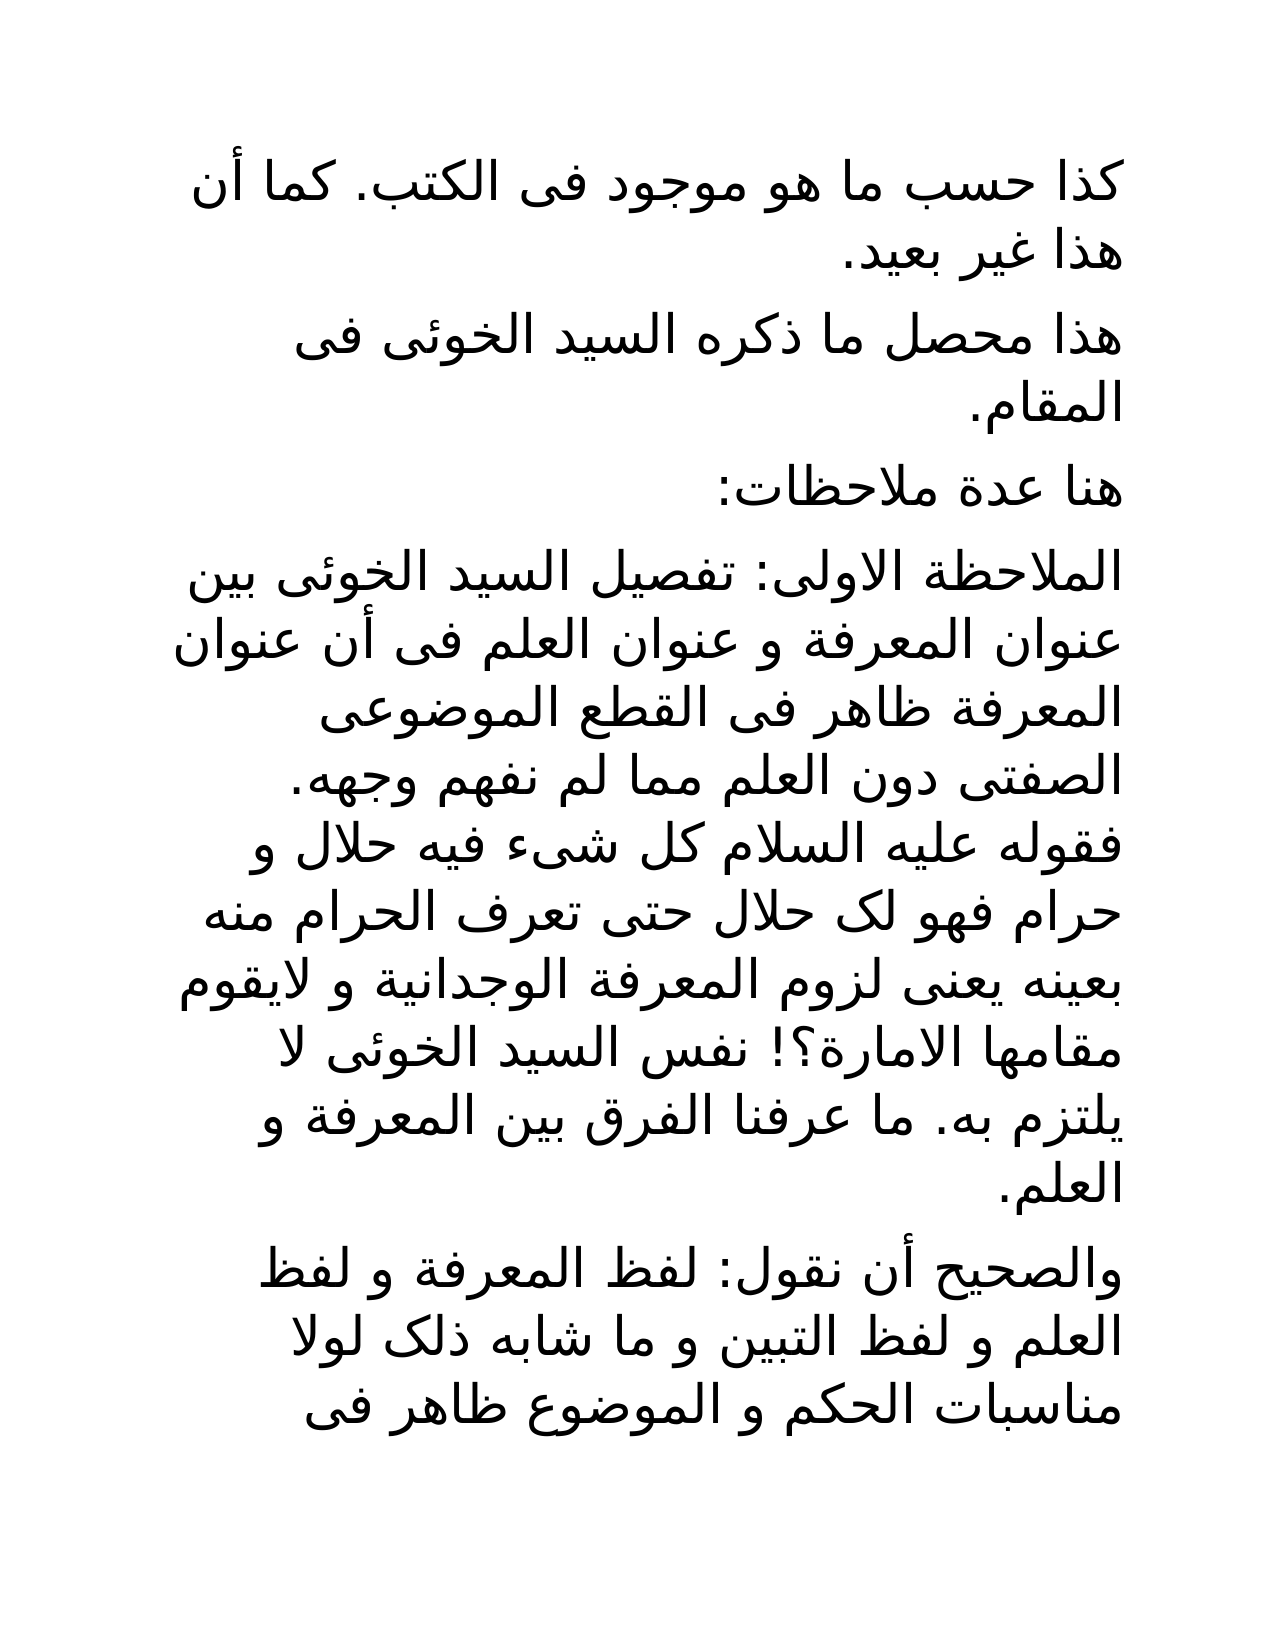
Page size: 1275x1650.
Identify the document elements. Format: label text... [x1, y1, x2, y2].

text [150, 1237, 1125, 1436]
text هنا عدة ملاحظات: [150, 455, 1125, 518]
text هذا محصل ما ذکره السید الخوئی فی المقام. [150, 303, 1125, 434]
text الملاحظة الاولی: تفصیل السید الخوئی بین عنوان المعرفة و عنوان العلم فی أن عنوان المعرفة ظاهر فی القطع الموضوعی الصفتی دون العلم مما لم نفهم وجهه. فقوله علیه السلام کل شیء فیه حلال و حرام فهو لک حلال حتی تعرف الحرام منه بعینه یعنی لزوم المعرفة الوجدانیة و لایقوم مقامها الامارة؟! نفس السید الخوئی لا یلتزم به. ما عرفنا الفرق بین المعرفة و العلم. [150, 540, 1125, 1215]
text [150, 150, 1125, 281]
